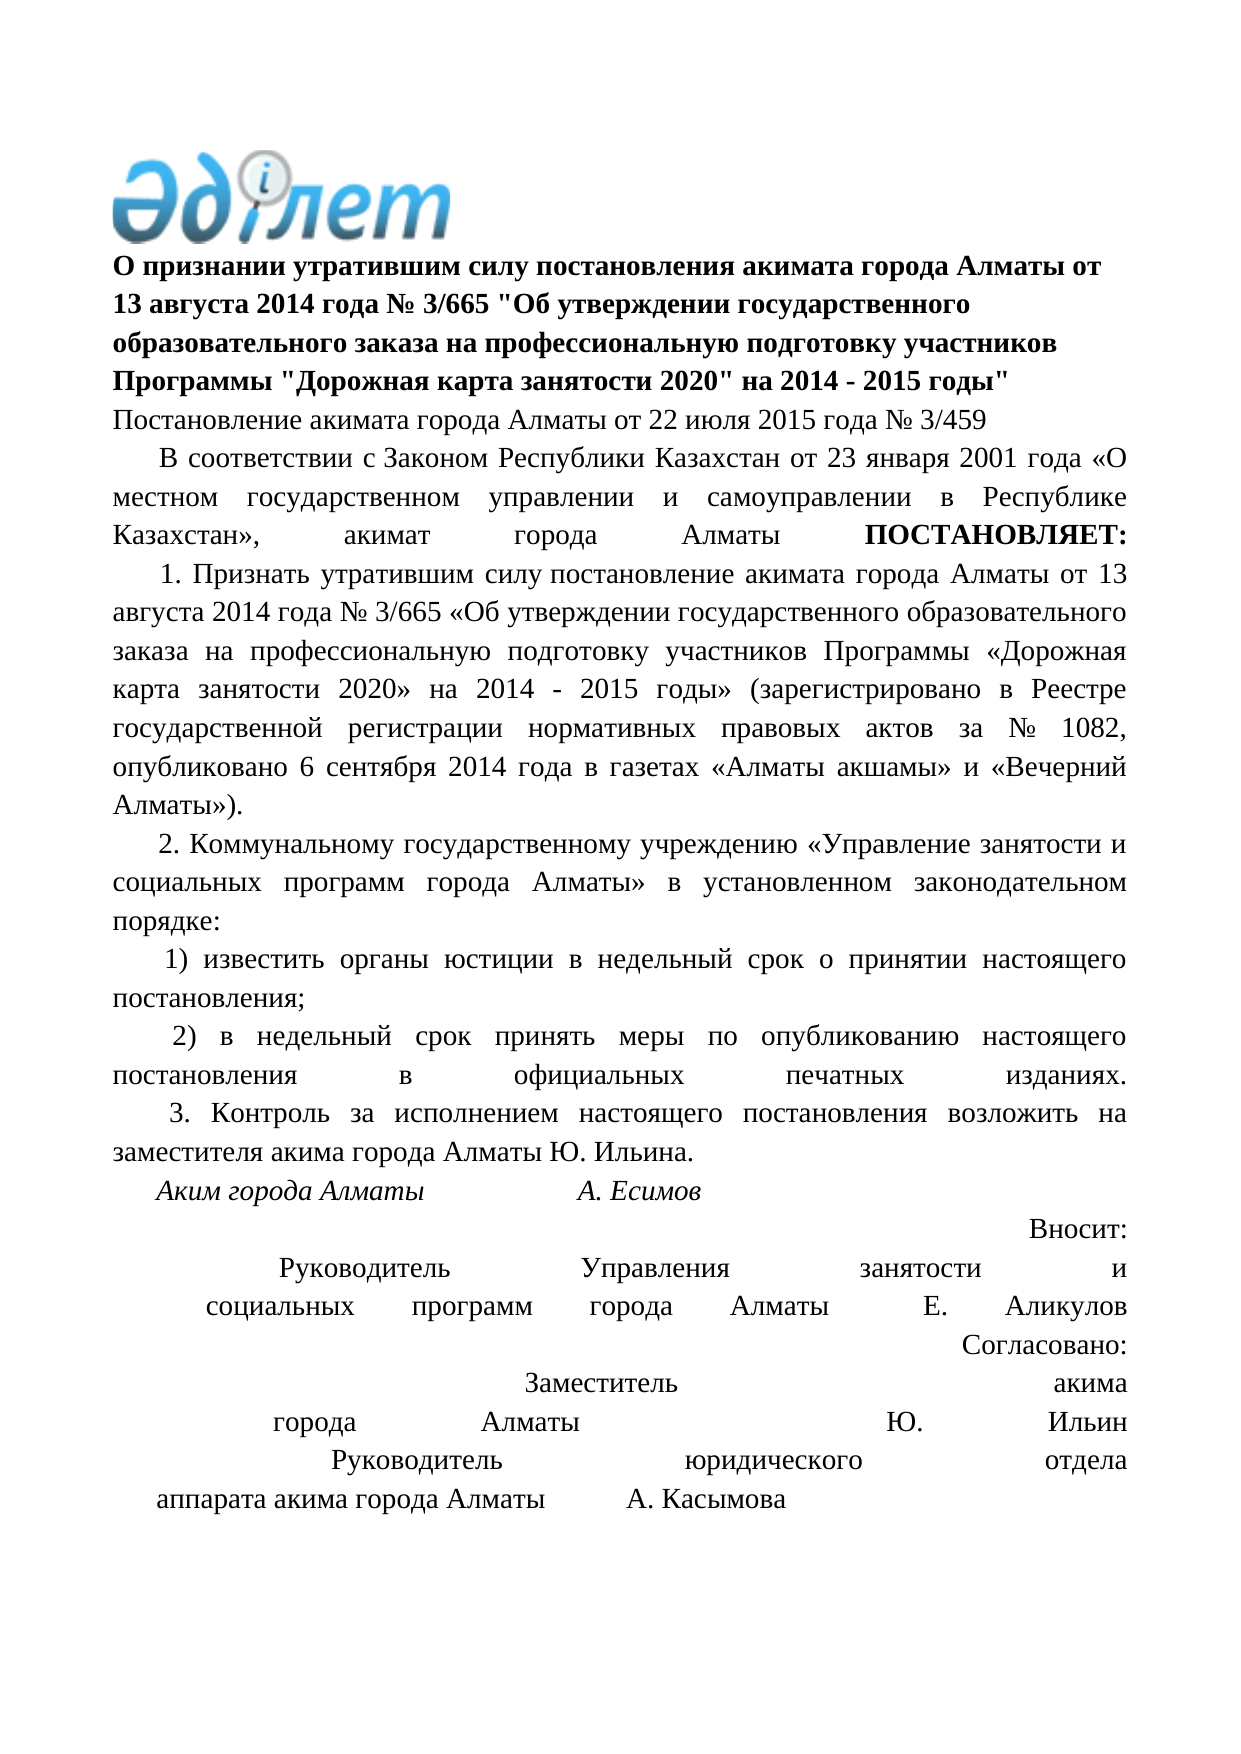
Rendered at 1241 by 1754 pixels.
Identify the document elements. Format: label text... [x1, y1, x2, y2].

text В соответствии с Законом Республики Казахстан от 23 января 2001 года «О местном государственном управлении и самоуправлении в Республике Казахстан», акимат города Алматы ПОСТАНОВЛЯЕТ: 1. Признать утратившим силу постановление акимата города Алматы от 13 августа 2014 года № 3/665 «Об утверждении государственного образовательного заказа на профессиональную подготовку участников Программы «Дорожная карта занятости 2020» на 2014 - 2015 годы» (зарегистрировано в Реестре государственной регистрации нормативных правовых актов за № 1082, опубликовано 6 сентября 2014 года в газетах «Алматы акшамы» и «Вечерний Алматы»). 2. Коммунальному государственному учреждению «Управление занятости и социальных программ города Алматы» в установленном законодательном порядке: 1) известить органы юстиции в недельный срок о принятии настоящего постановления; 2) в недельный срок принять меры по опубликованию настоящего постановления в официальных печатных изданиях. 3. Контроль за исполнением настоящего постановления возложить на заместителя акима города Алматы Ю. Ильина. [112, 440, 1128, 1168]
picture [112, 150, 451, 244]
text О признании утратившим силу постановления акимата города Алматы от 13 августа 2014 года № 3/665 "Об утверждении государственного образовательного заказа на профессиональную подготовку участников Программы "Дорожная карта занятости 2020" на 2014 - 2015 годы" [112, 248, 1128, 397]
text Вносит: Руководитель Управления занятости и социальных программ города Алматы Е. Аликулов Согласовано: Заместитель акима города Алматы Ю. Ильин Руководитель юридического отдела аппарата акима города Алматы А. Касымова [112, 1211, 1128, 1514]
text Постановление акимата города Алматы от 22 июля 2015 года № 3/459 [112, 402, 1128, 435]
text Аким города Алматы А. Есимов [112, 1173, 1128, 1206]
